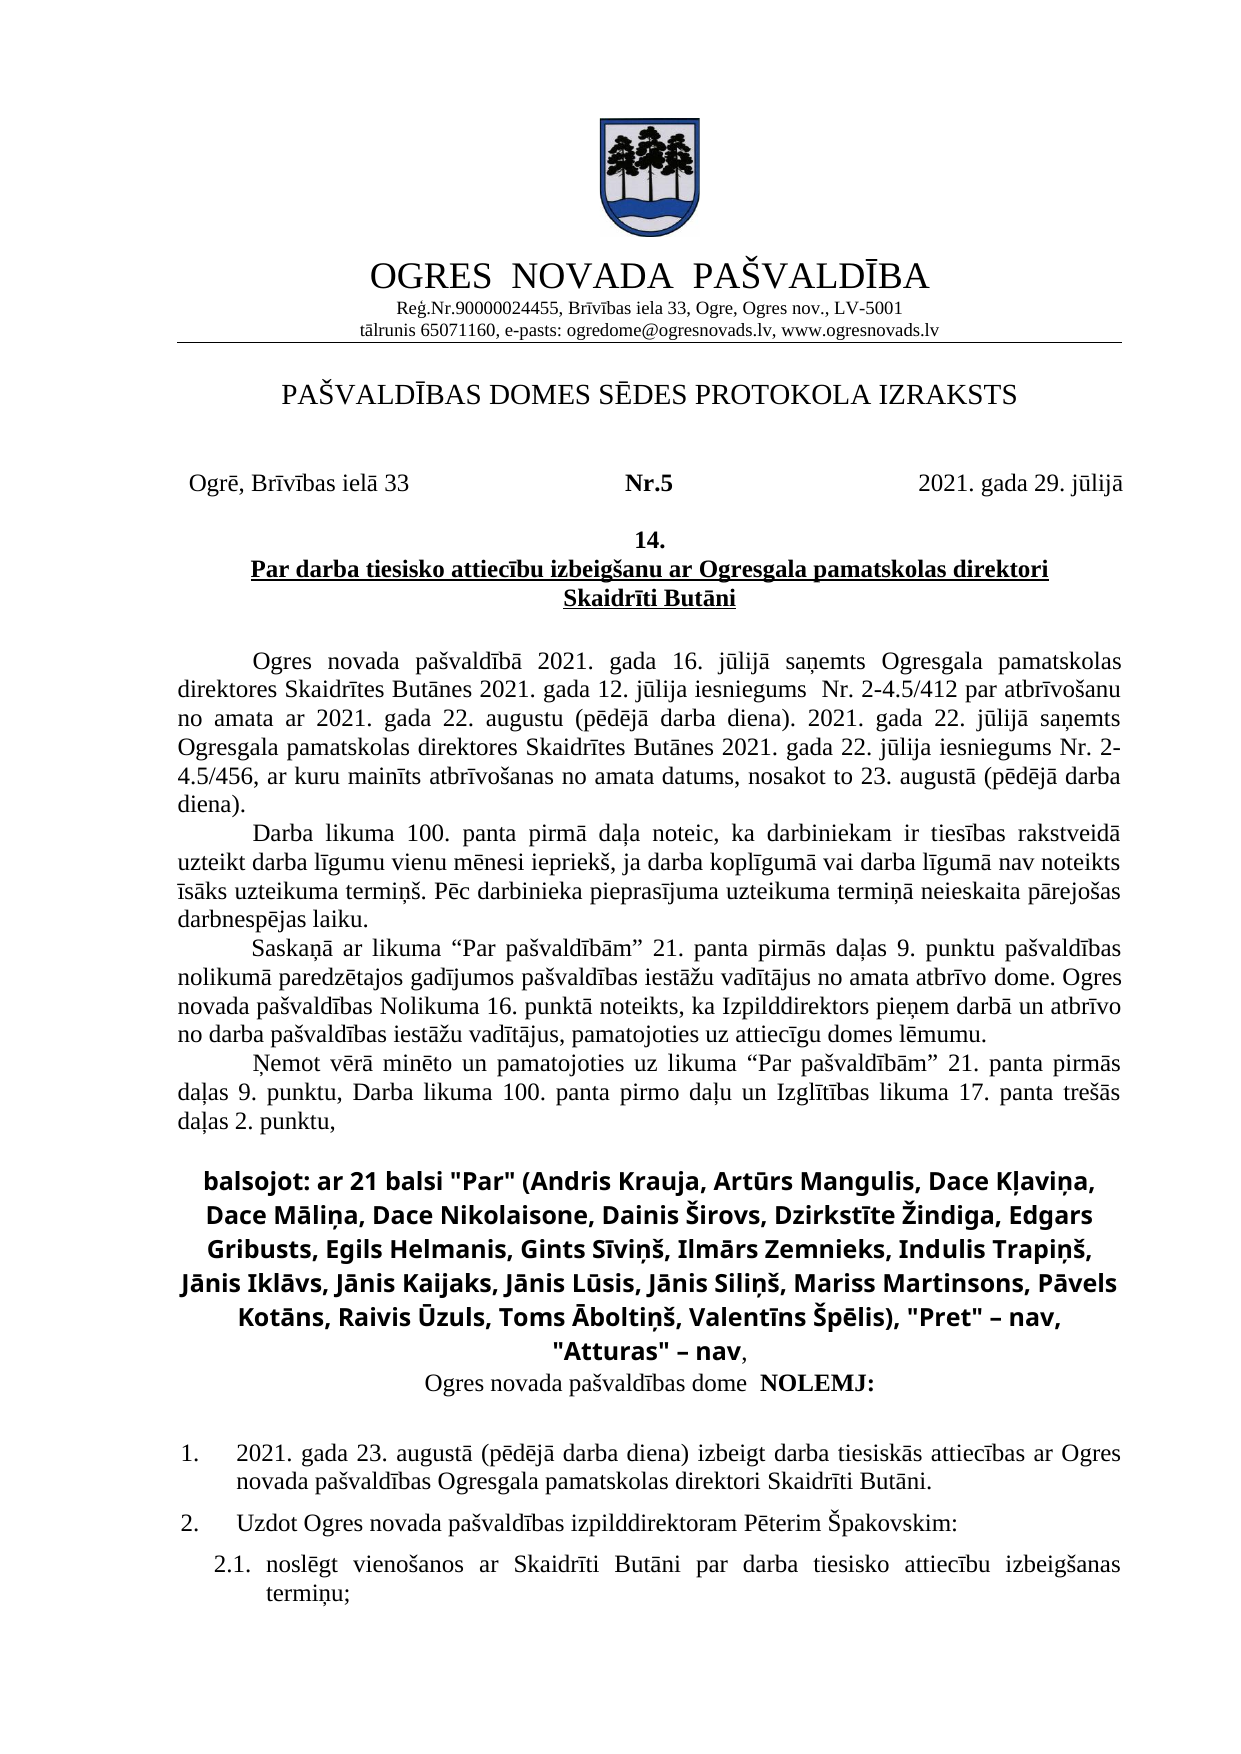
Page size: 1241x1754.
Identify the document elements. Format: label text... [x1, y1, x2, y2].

text Ņemot vērā minēto un pamatojoties uz likuma “Par pašvaldībām” 21. panta pirmās daļas 9. punktu, Darba likuma 100. panta pirmo daļu un Izglītības likuma 17. panta trešās daļas 2. punktu, [177, 1048, 1122, 1134]
list noslēgt vienošanos ar Skaidrīti Butāni par darba tiesisko attiecību izbeigšanas termiņu; [251, 1549, 1122, 1606]
list Uzdot Ogres novada pašvaldības izpilddirektoram Pēterim Špakovskim: [199, 1508, 1122, 1536]
table_header 2021. gada 29. jūlijā [881, 439, 1134, 497]
text PAŠVALDĪBAS DOMES SĒDES PROTOKOLA IZRAKSTS [177, 377, 1122, 410]
text balsojot: ar 21 balsi "Par" (Andris Krauja, Artūrs Mangulis, Dace Kļaviņa, Dace Māliņa, Dace Nikolaisone, Dainis Širovs, Dzirkstīte Žindiga, Edgars Gribusts, Egils Helmanis, Gints Sīviņš, Ilmārs Zemnieks, Indulis Trapiņš, Jānis Iklāvs, Jānis Kaijaks, Jānis Lūsis, Jānis Siliņš, Mariss Martinsons, Pāvels Kotāns, Raivis Ūzuls, Toms Āboltiņš, Valentīns Špēlis), "Pret" – nav, "Atturas" – nav, [177, 1163, 1122, 1368]
table_header Ogrē, Brīvības ielā 33 [177, 439, 447, 497]
text Ogres novada pašvaldības dome NOLEMJ: [177, 1368, 1122, 1396]
picture [599, 118, 700, 237]
text 14. [177, 525, 1122, 554]
text Reģ.Nr.90000024455, Brīvības iela 33, Ogre, Ogres nov., LV-5001 [177, 297, 1122, 319]
text Darba likuma 100. panta pirmā daļa noteic, ka darbiniekam ir tiesības rakstveidā uzteikt darba līgumu vienu mēnesi iepriekš, ja darba koplīgumā vai darba līgumā nav noteikts īsāks uzteikuma termiņš. Pēc darbinieka pieprasījuma uzteikuma termiņā neieskaita pārejošas darbnespējas laiku. [177, 818, 1122, 933]
text tālrunis 65071160, e-pasts: ogredome@ogresnovads.lv, www.ogresnovads.lv [177, 319, 1122, 342]
text OGRES NOVADA PAŠVALDĪBA [177, 254, 1122, 297]
text Par darba tiesisko attiecību izbeigšanu ar Ogresgala pamatskolas direktori [177, 554, 1122, 583]
text Saskaņā ar likuma “Par pašvaldībām” 21. panta pirmās daļas 9. punktu pašvaldības nolikumā paredzētajos gadījumos pašvaldības iestāžu vadītājus no amata atbrīvo dome. Ogres novada pašvaldības Nolikuma 16. punktā noteikts, ka Izpilddirektors pieņem darbā un atbrīvo no darba pašvaldības iestāžu vadītājus, pamatojoties uz attiecīgu domes lēmumu. [177, 1019, 1122, 1048]
text Ogres novada pašvaldībā 2021. gada 16. jūlijā saņemts Ogresgala pamatskolas direktores Skaidrītes Butānes 2021. gada 12. jūlija iesniegums Nr. 2-4.5/412 par atbrīvošanu no amata ar 2021. gada 22. augustu (pēdējā darba diena). 2021. gada 22. jūlijā saņemts Ogresgala pamatskolas direktores Skaidrītes Butānes 2021. gada 22. jūlija iesniegums Nr. 2-4.5/456, ar kuru mainīts atbrīvošanas no amata datums, nosakot to 23. augustā (pēdējā darba diena). [177, 646, 1122, 818]
list 2021. gada 23. augustā (pēdējā darba diena) izbeigt darba tiesiskās attiecības ar Ogres novada pašvaldības Ogresgala pamatskolas direktori Skaidrīti Butāni. [199, 1438, 1122, 1495]
text Skaidrīti Butāni [177, 583, 1122, 612]
text Saskaņā ar likuma “Par pašvaldībām” 21. panta pirmās daļas 9. punktu pašvaldības nolikumā paredzētajos gadījumos pašvaldības iestāžu vadītājus no amata atbrīvo dome. Ogres novada pašvaldības Nolikuma 16. punktā noteikts, ka Izpilddirektors pieņem darbā un atbrīvo no darba pašvaldības iestāžu vadītājus, pamatojoties uz attiecīgu domes lēmumu. [177, 933, 1122, 991]
table_header Nr.5 [447, 439, 881, 497]
